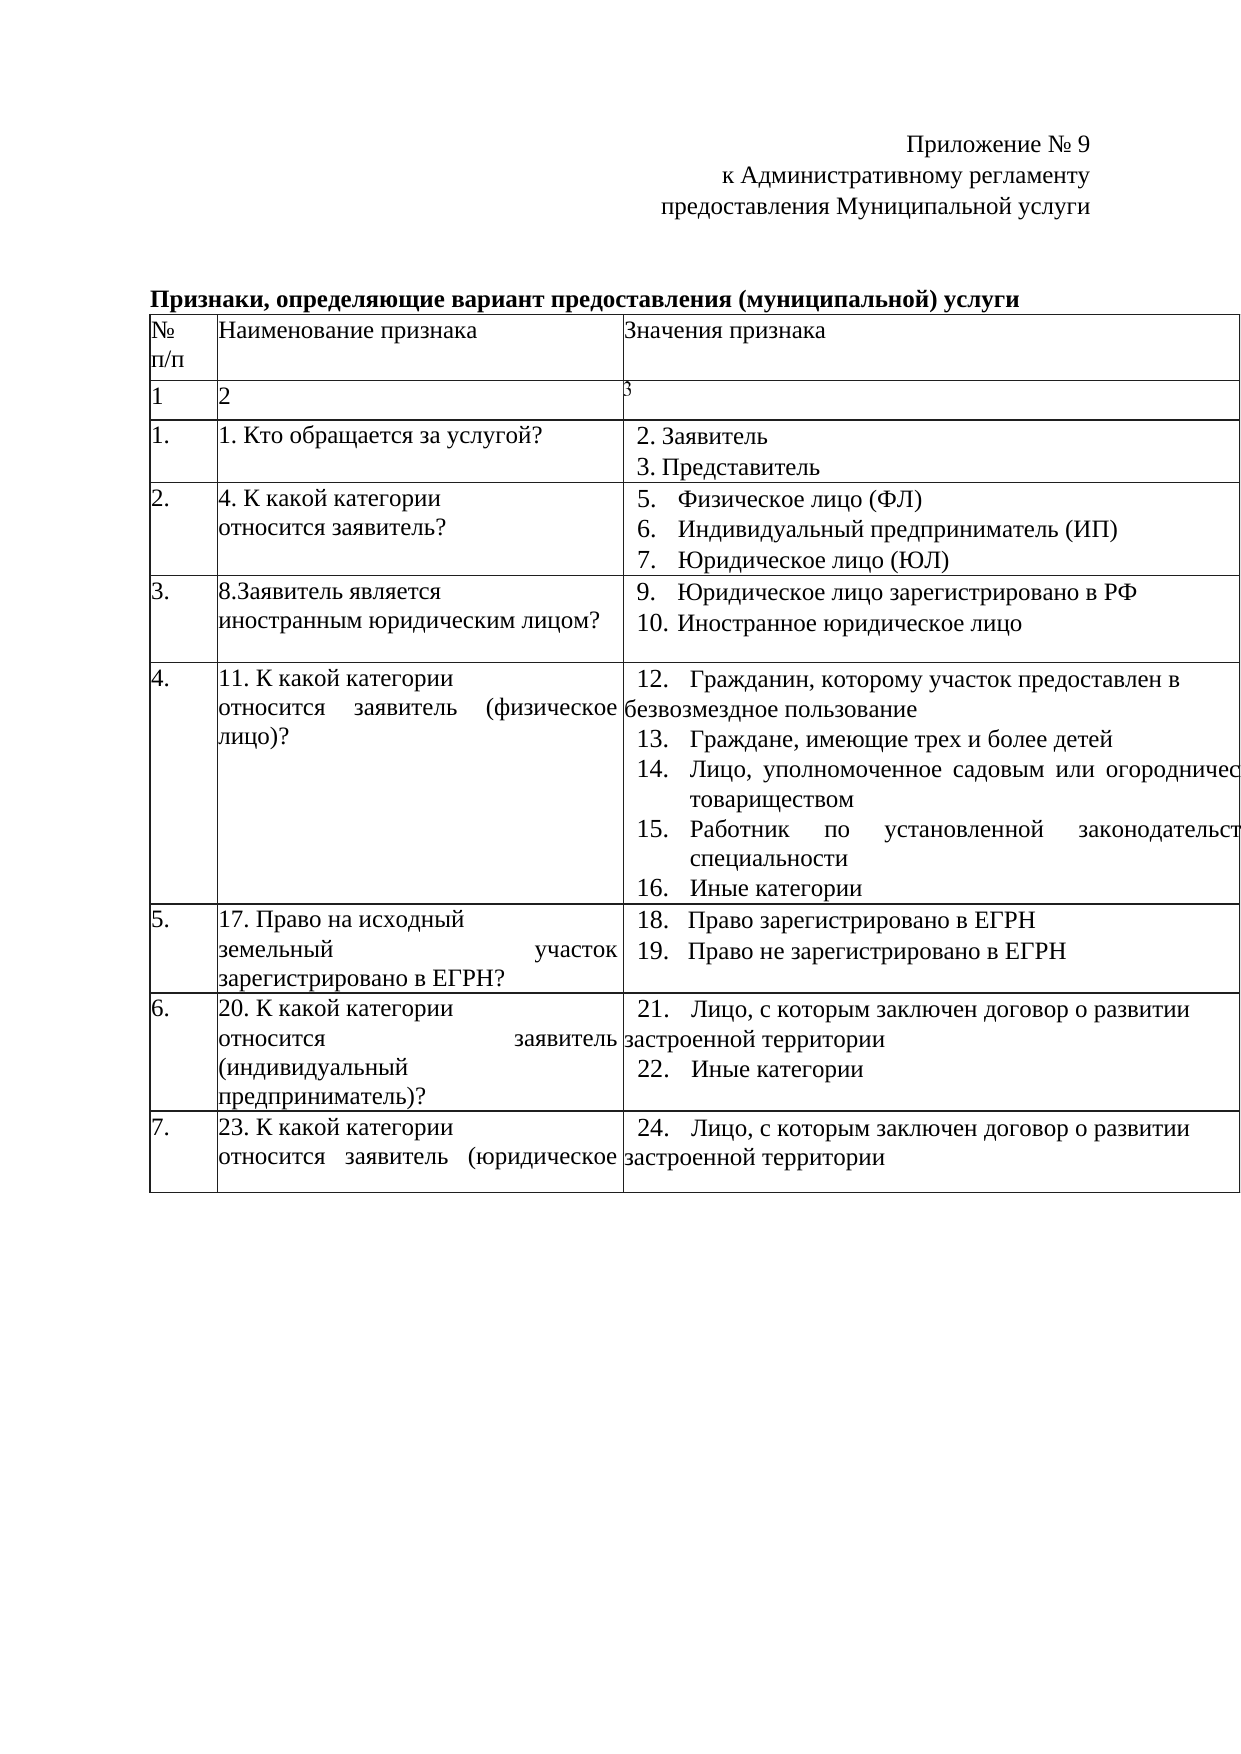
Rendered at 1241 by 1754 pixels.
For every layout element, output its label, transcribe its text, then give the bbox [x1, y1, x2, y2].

table_cell Юридическое лицо зарегистрировано в РФ Иностранное юридическое лицо [624, 576, 1239, 662]
text Признаки, определяющие вариант предоставления (муниципальной) услуги [150, 284, 1085, 313]
table_cell 3. [151, 576, 217, 662]
text к Административному регламенту [629, 160, 1090, 189]
table_header Значения признака [624, 315, 1239, 380]
table_cell [624, 381, 1239, 419]
table_cell Право зарегистрировано в ЕГРН Право не зарегистрировано в ЕГРН [624, 905, 1239, 992]
table_cell 11. К какой категории относится заявитель (физическое лицо)? [218, 663, 623, 903]
table_cell 17. Право на исходный земельный участок зарегистрировано в ЕГРН? [218, 905, 623, 992]
table_cell Лицо, с которым заключен договор о развитии застроенной территории Иные категории [624, 994, 1239, 1110]
table_cell Физическое лицо (ФЛ) Индивидуальный предприниматель (ИП) Юридическое лицо (ЮЛ) [624, 483, 1239, 574]
table_cell 4. К какой категории относится заявитель? [218, 483, 623, 574]
table_cell Лицо, с которым заключен договор о развитии застроенной территории Религиозная организация-собственник здания или сооружения Лицо, уполномоченное садовым или огородническим товариществом Некоммерческая организация, созданная гражданами Религиозная организация- землепользователь участка для сельскохозяйственного производства Научно-технологический центр (фонд) [624, 1112, 1239, 1192]
table_cell 5. [151, 905, 217, 992]
table_header № п/п [151, 315, 217, 380]
table_cell 20. К какой категории относится заявитель (индивидуальный предприниматель)? [218, 994, 623, 1110]
text Приложение № 9 [629, 129, 1090, 158]
table_cell 7. [151, 1112, 217, 1192]
table_cell 2 [218, 381, 623, 419]
table_cell 1. [151, 421, 217, 481]
text предоставления Муниципальной услуги [629, 191, 1090, 220]
table_cell 1 [151, 381, 217, 419]
table_cell 8.Заявитель является иностранным юридическим лицом? [218, 576, 623, 662]
table_cell 1. Кто обращается за услугой? [218, 421, 623, 481]
table_cell Заявитель Представитель [624, 421, 1239, 481]
table_cell Гражданин, которому участок предоставлен в безвозмездное пользование Граждане, имеющие трех и более детей Лицо, уполномоченное садовым или огородническим товариществом Работник по установленной законодательством специальности Иные категории [624, 663, 1239, 903]
picture [623, 381, 631, 396]
table_cell 6. [151, 994, 217, 1110]
table_cell 23. К какой категории относится заявитель (юридическое лицо)? [218, 1112, 623, 1192]
table_cell 2. [151, 483, 217, 574]
table_header Наименование признака [218, 315, 623, 380]
table_cell 4. [151, 663, 217, 903]
